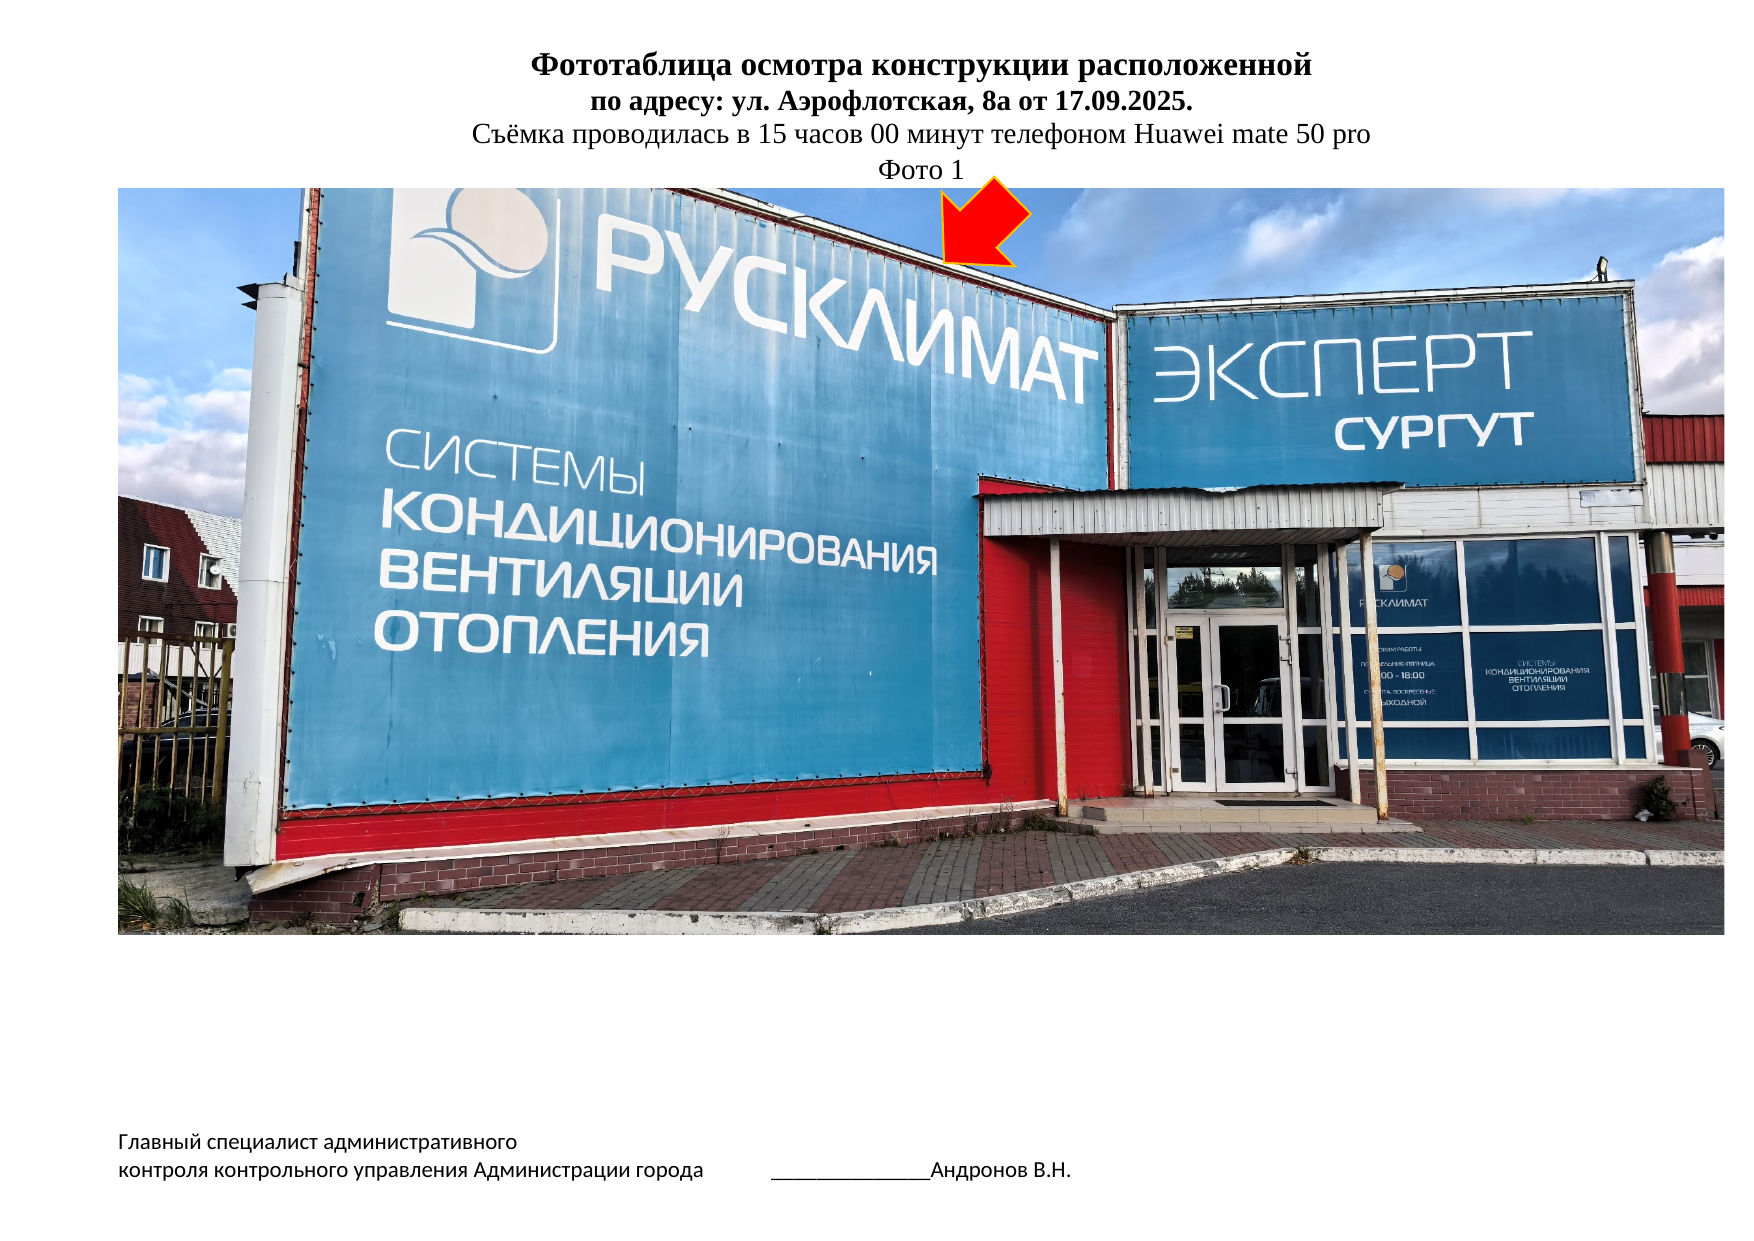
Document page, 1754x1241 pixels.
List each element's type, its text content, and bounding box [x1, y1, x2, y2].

text Фото 1 [118, 152, 1724, 188]
picture [118, 188, 1725, 935]
text Съёмка проводилась в 15 часов 00 минут телефоном Huawei mate 50 pro [118, 116, 1724, 150]
text Фототаблица осмотра конструкции расположенной [118, 44, 1724, 83]
text по адресу: ул. Аэрофлотская, 8а от 17.09.2025. [59, 83, 1724, 116]
